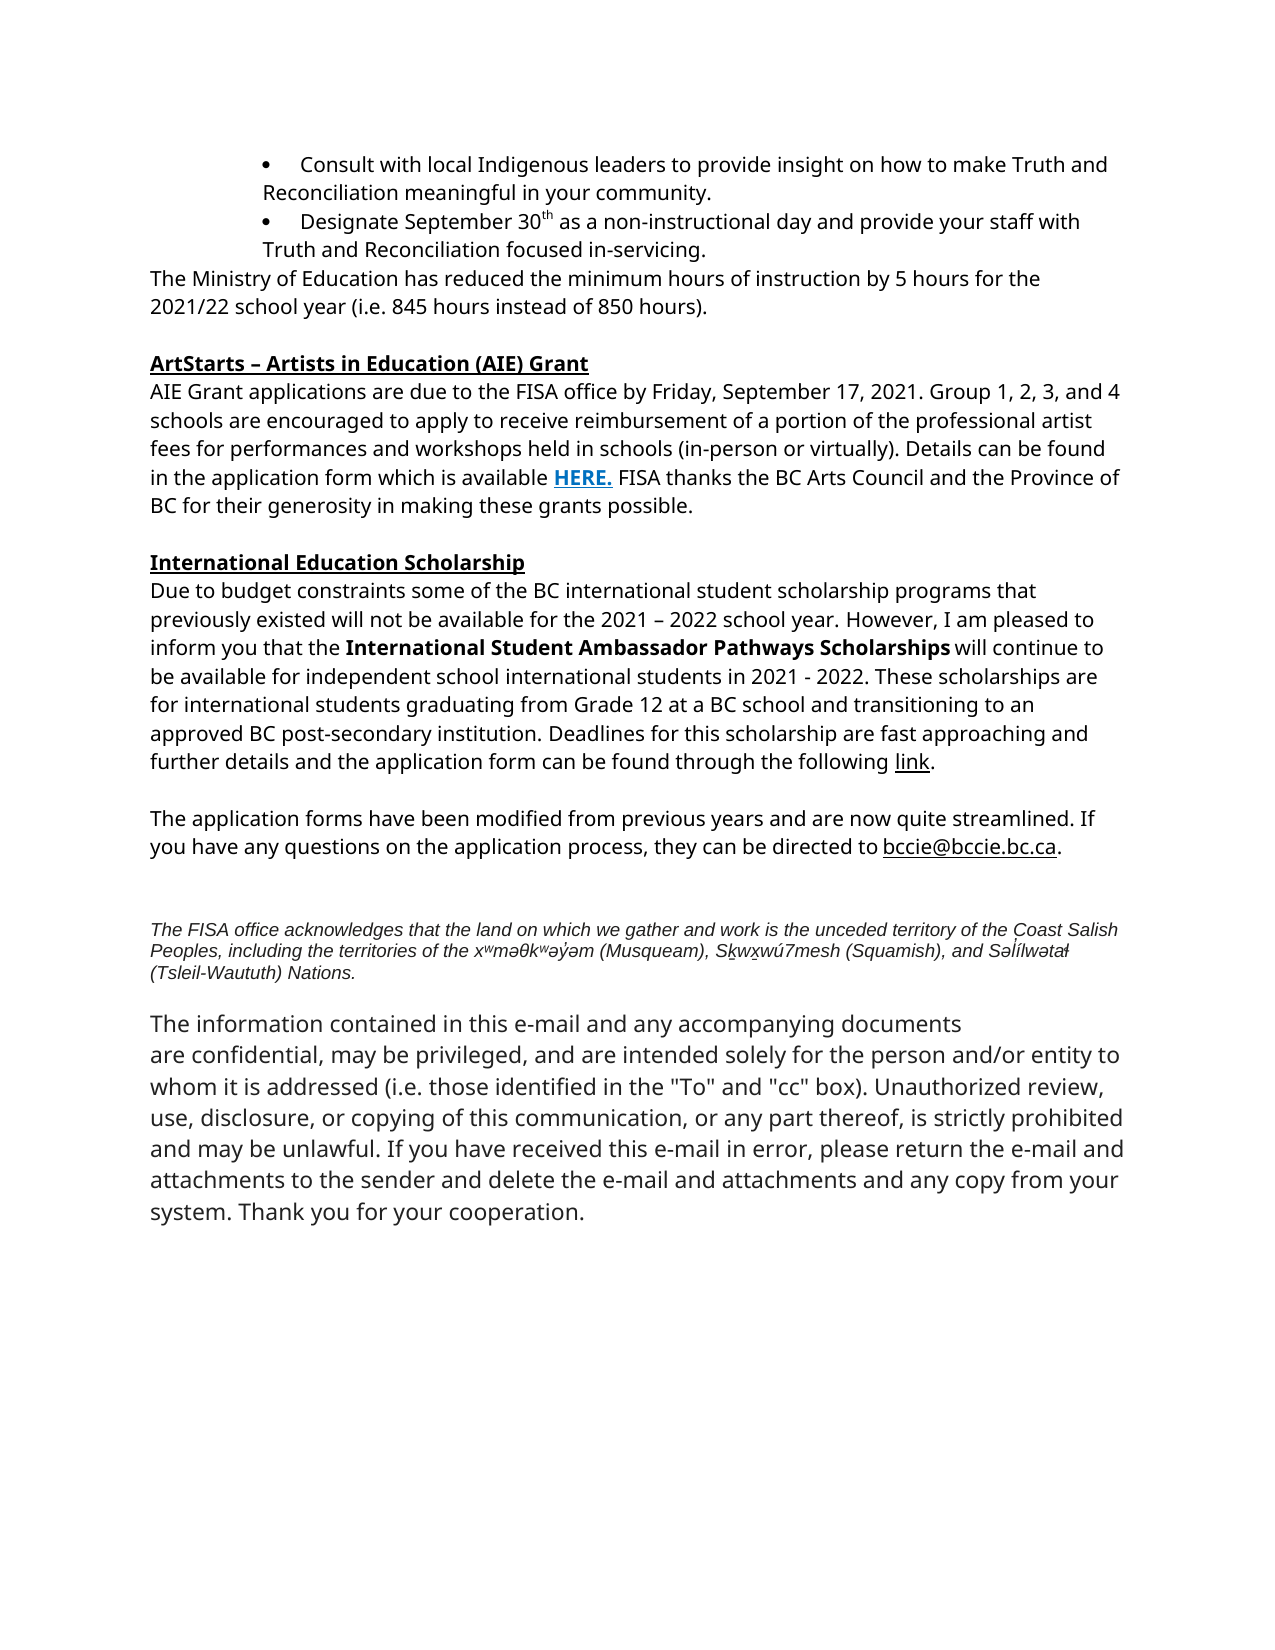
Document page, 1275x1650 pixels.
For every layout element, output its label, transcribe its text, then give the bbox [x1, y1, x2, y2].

text The information contained in this e-mail and any accompanying documents are confidential, may be privileged, and are intended solely for the person and/or entity to whom it is addressed (i.e. those identified in the "To" and "cc" box). Unauthorized review, use, disclosure, or copying of this communication, or any part thereof, is strictly prohibited and may be unlawful. If you have received this e-mail in error, please return the e-mail and attachments to the sender and delete the e-mail and attachments and any copy from your system. Thank you for your cooperation. [150, 1008, 1125, 1227]
text The FISA office acknowledges that the land on which we gather and work is the unceded territory of the Coast Salish Peoples, including the territories of the xʷməθkʷəy̓əm (Musqueam), Sḵwx̱wú7mesh (Squamish), and Səl̓ílwətaɬ (Tsleil-Waututh) Nations. [150, 918, 1125, 983]
text ArtStarts – Artists in Education (AIE) Grant [150, 349, 1125, 377]
text International Education Scholarship [150, 548, 1125, 577]
text The application forms have been modified from previous years and are now quite streamlined. If you have any questions on the application process, they can be directed to bccie@bccie.bc.ca. [150, 804, 1125, 861]
list Designate September 30th as a non-instructional day and provide your staff with Truth and Reconciliation focused in-servicing. [262, 207, 1125, 264]
list Consult with local Indigenous leaders to provide insight on how to make Truth and Reconciliation meaningful in your community. [262, 150, 1125, 207]
text Due to budget constraints some of the BC international student scholarship programs that previously existed will not be available for the 2021 – 2022 school year. However, I am pleased to inform you that the International Student Ambassador Pathways Scholarships will continue to be available for independent school international students in 2021 - 2022. These scholarships are for international students graduating from Grade 12 at a BC school and transitioning to an approved BC post-secondary institution. Deadlines for this scholarship are fast approaching and further details and the application form can be found through the following link. [150, 577, 1125, 776]
text AIE Grant applications are due to the FISA office by Friday, September 17, 2021. Group 1, 2, 3, and 4 schools are encouraged to apply to receive reimbursement of a portion of the professional artist fees for performances and workshops held in schools (in-person or virtually). Details can be found in the application form which is available HERE. FISA thanks the BC Arts Council and the Province of BC for their generosity in making these grants possible. [150, 377, 1125, 520]
text The Ministry of Education has reduced the minimum hours of instruction by 5 hours for the 2021/22 school year (i.e. 845 hours instead of 850 hours). [150, 264, 1125, 321]
